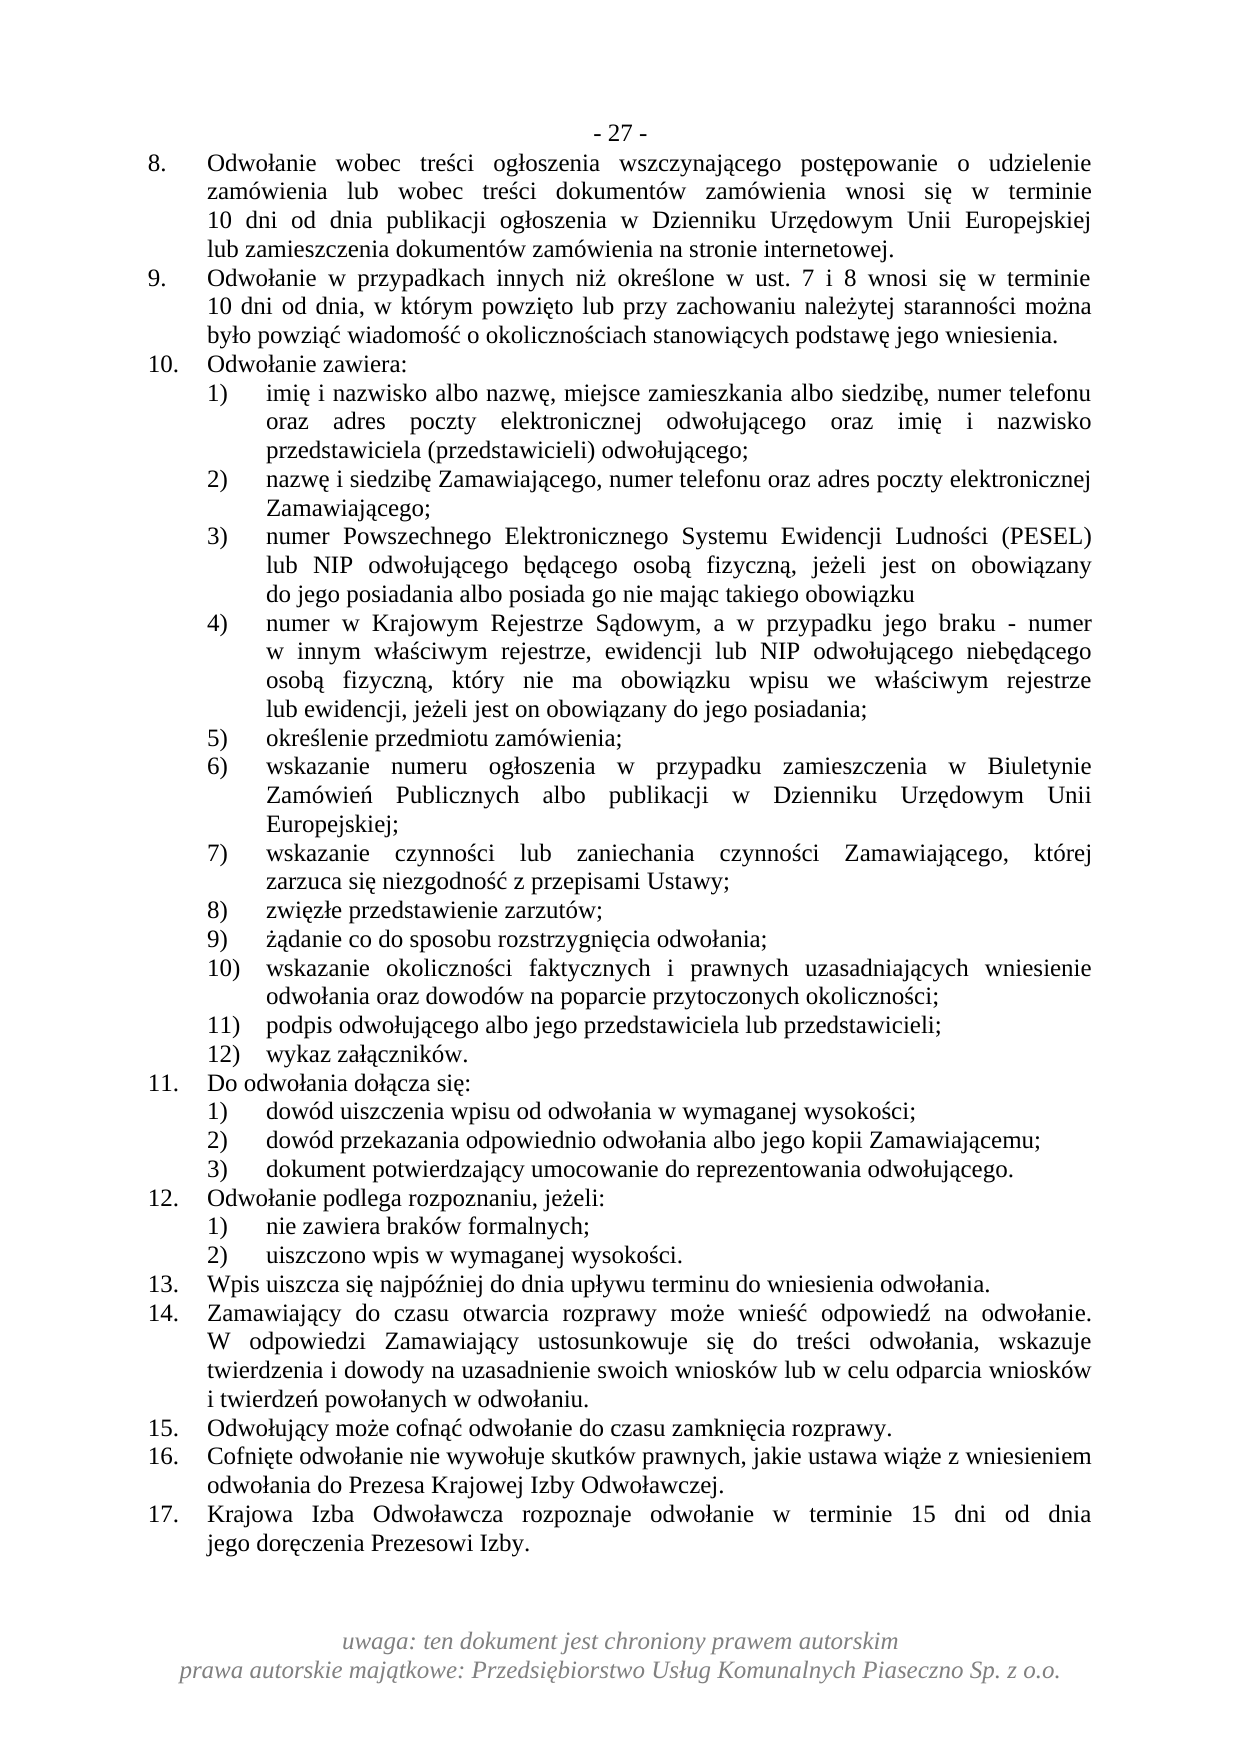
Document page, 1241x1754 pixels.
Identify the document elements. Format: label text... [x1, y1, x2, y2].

text 1) dowód uiszczenia wpisu od odwołania w wymaganej wysokości; [207, 1096, 1092, 1125]
text 14. Zamawiający do czasu otwarcia rozprawy może wnieść odpowiedź na odwołanie. W odpowiedzi Zamawiający ustosunkowuje się do treści odwołania, wskazuje twierdzenia i dowody na uzasadnienie swoich wniosków lub w celu odparcia wniosków i twierdzeń powołanych w odwołaniu. [148, 1298, 1092, 1413]
text 5) określenie przedmiotu zamówienia; [207, 723, 1092, 751]
text 9. Odwołanie w przypadkach innych niż określone w ust. 7 i 8 wnosi się w terminie 10 dni od dnia, w którym powzięto lub przy zachowaniu należytej staranności można było powziąć wiadomość o okolicznościach stanowiących podstawę jego wniesienia. [148, 263, 1092, 349]
text 8) zwięzłe przedstawienie zarzutów; [207, 895, 1092, 924]
text 3) dokument potwierdzający umocowanie do reprezentowania odwołującego. [207, 1154, 1092, 1183]
text 1) imię i nazwisko albo nazwę, miejsce zamieszkania albo siedzibę, numer telefonu oraz adres poczty elektronicznej odwołującego oraz imię i nazwisko przedstawiciela (przedstawicieli) odwołującego; [207, 378, 1092, 464]
text 1) nie zawiera braków formalnych; [207, 1211, 1092, 1240]
text 10. Odwołanie zawiera: [148, 349, 1092, 378]
text 17. Krajowa Izba Odwoławcza rozpoznaje odwołanie w terminie 15 dni od dnia jego doręczenia Prezesowi Izby. [148, 1499, 1092, 1556]
text 11. Do odwołania dołącza się: [148, 1068, 1092, 1096]
text 10) wskazanie okoliczności faktycznych i prawnych uzasadniających wniesienie odwołania oraz dowodów na poparcie przytoczonych okoliczności; [207, 953, 1092, 1010]
text 9) żądanie co do sposobu rozstrzygnięcia odwołania; [207, 924, 1092, 953]
text 2) nazwę i siedzibę Zamawiającego, numer telefonu oraz adres poczty elektronicznej Zamawiającego; [207, 464, 1092, 521]
text 2) dowód przekazania odpowiednio odwołania albo jego kopii Zamawiającemu; [207, 1125, 1092, 1154]
text 7) wskazanie czynności lub zaniechania czynności Zamawiającego, której zarzuca się niezgodność z przepisami Ustawy; [207, 838, 1092, 895]
text 12. Odwołanie podlega rozpoznaniu, jeżeli: [148, 1183, 1092, 1211]
text 2) uiszczono wpis w wymaganej wysokości. [207, 1240, 1092, 1269]
text 15. Odwołujący może cofnąć odwołanie do czasu zamknięcia rozprawy. [148, 1413, 1092, 1441]
text 8. Odwołanie wobec treści ogłoszenia wszczynającego postępowanie o udzielenie zamówienia lub wobec treści dokumentów zamówienia wnosi się w terminie 10 dni od dnia publikacji ogłoszenia w Dzienniku Urzędowym Unii Europejskiej lub zamieszczenia dokumentów zamówienia na stronie internetowej. [148, 148, 1092, 263]
text 4) numer w Krajowym Rejestrze Sądowym, a w przypadku jego braku - numer w innym właściwym rejestrze, ewidencji lub NIP odwołującego niebędącego osobą fizyczną, który nie ma obowiązku wpisu we właściwym rejestrze lub ewidencji, jeżeli jest on obowiązany do jego posiadania; [207, 608, 1092, 723]
text 3) numer Powszechnego Elektronicznego Systemu Ewidencji Ludności (PESEL) lub NIP odwołującego będącego osobą fizyczną, jeżeli jest on obowiązany do jego posiadania albo posiada go nie mając takiego obowiązku [207, 521, 1092, 608]
text 12) wykaz załączników. [207, 1039, 1092, 1068]
text 11) podpis odwołującego albo jego przedstawiciela lub przedstawicieli; [207, 1010, 1092, 1039]
text 6) wskazanie numeru ogłoszenia w przypadku zamieszczenia w Biuletynie Zamówień Publicznych albo publikacji w Dzienniku Urzędowym Unii Europejskiej; [207, 751, 1092, 838]
text 16. Cofnięte odwołanie nie wywołuje skutków prawnych, jakie ustawa wiąże z wniesieniem odwołania do Prezesa Krajowej Izby Odwoławczej. [148, 1441, 1092, 1499]
text 13. Wpis uiszcza się najpóźniej do dnia upływu terminu do wniesienia odwołania. [148, 1269, 1092, 1298]
